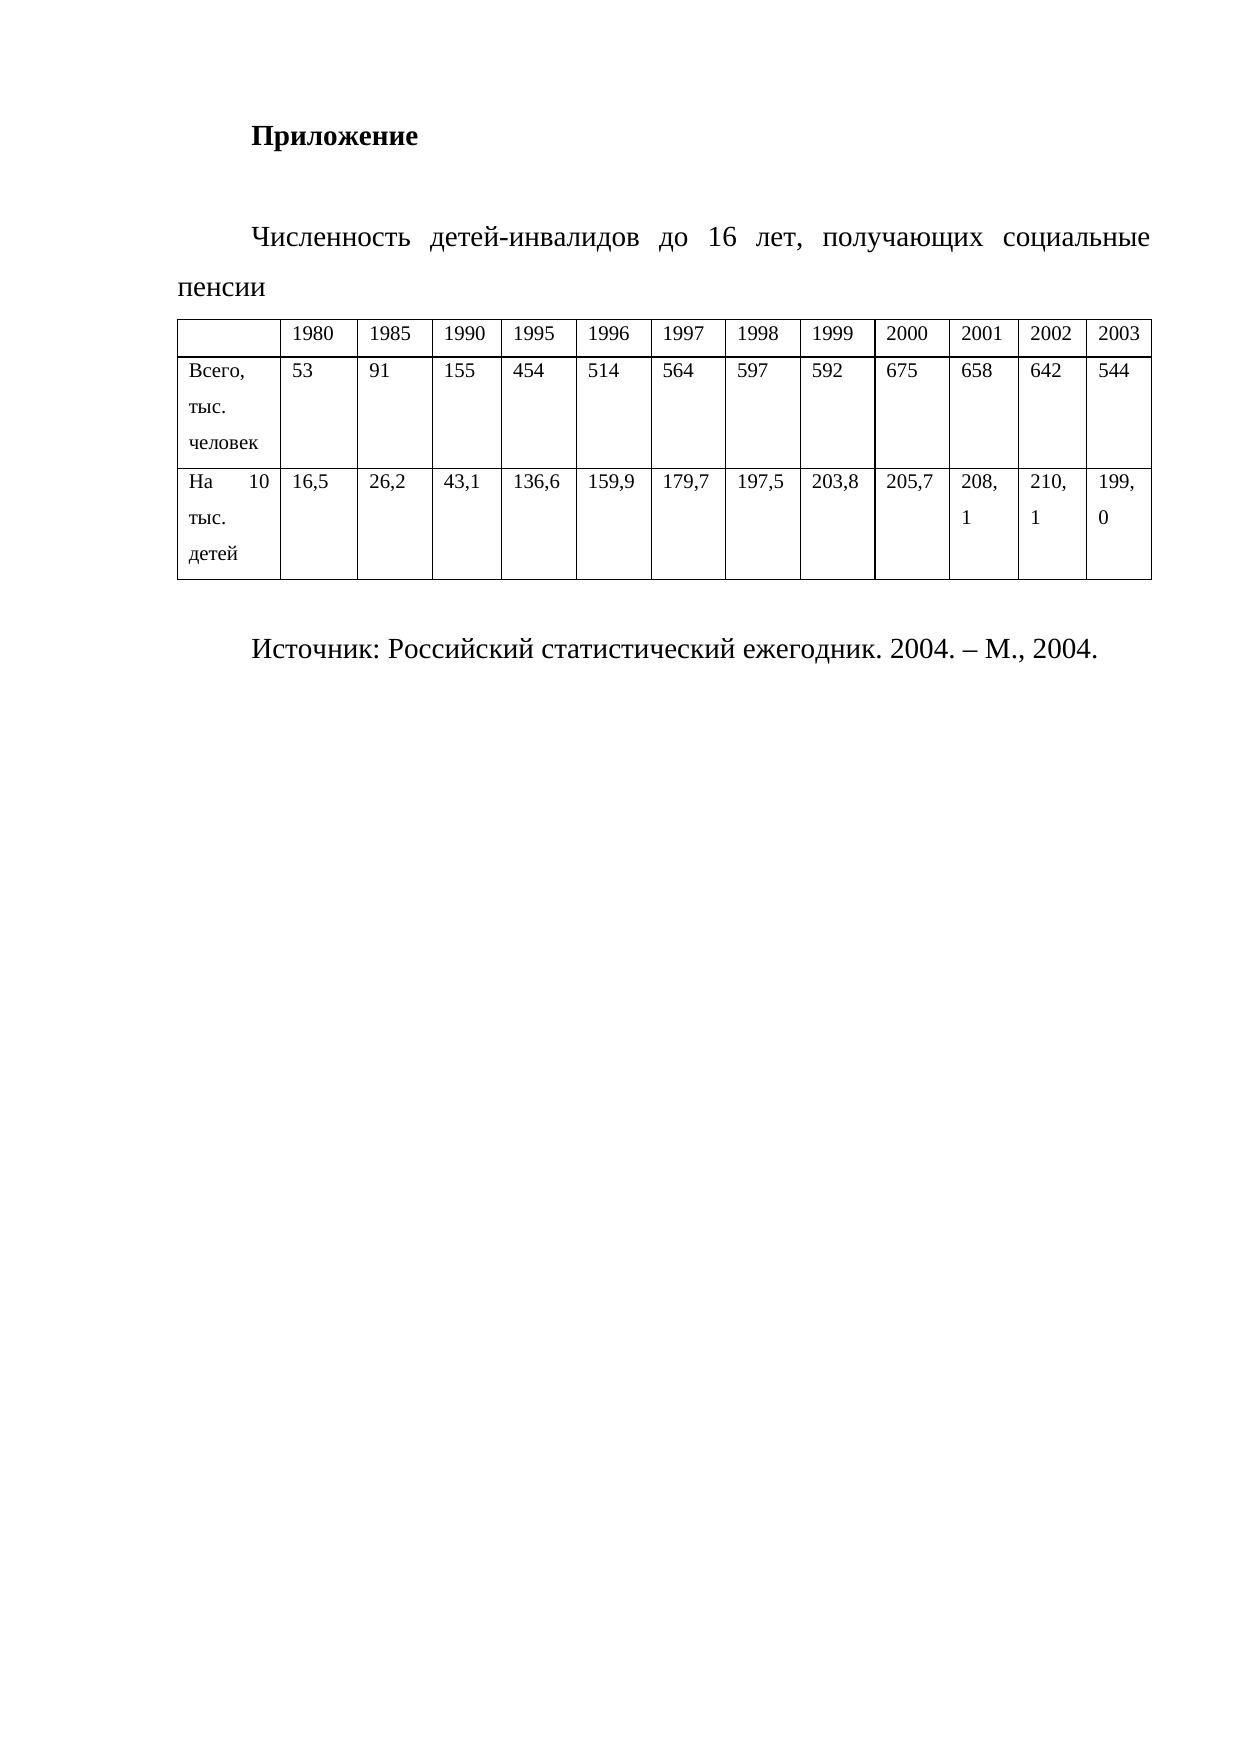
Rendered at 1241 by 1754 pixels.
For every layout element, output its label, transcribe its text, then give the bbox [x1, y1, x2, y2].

table_cell 179,7 [652, 469, 725, 579]
table_header 1996 [577, 320, 651, 356]
table_header 2002 [1019, 320, 1086, 356]
table_cell 159,9 [577, 469, 651, 579]
table_header 1990 [433, 320, 501, 356]
table_header 1998 [726, 320, 800, 356]
text Источник: Российский статистический ежегодник. 2004. – М., 2004. [177, 631, 1152, 664]
table_header 1997 [652, 320, 725, 356]
table_header [178, 320, 280, 356]
table_cell 544 [1087, 358, 1151, 468]
table_cell 658 [950, 358, 1018, 468]
table_cell 597 [726, 358, 800, 468]
text Приложение [177, 118, 1152, 152]
table_cell 136,6 [502, 469, 576, 579]
table_cell На 10 тыс. детей [178, 469, 280, 579]
table_cell 91 [358, 358, 432, 468]
table_header 1995 [502, 320, 576, 356]
table_cell 514 [577, 358, 651, 468]
table_header 1999 [801, 320, 874, 356]
text Численность детей-инвалидов до 16 лет, получающих социальные пенсии [177, 219, 1152, 303]
table_cell 642 [1019, 358, 1086, 468]
table_header 2000 [876, 320, 949, 356]
table_header 2003 [1087, 320, 1151, 356]
table_cell 203,8 [801, 469, 874, 579]
table_cell 205,7 [876, 469, 949, 579]
table_cell Всего, тыс. человек [178, 358, 280, 468]
table_cell 43,1 [433, 469, 501, 579]
table_cell 210,1 [1019, 469, 1086, 579]
table_cell 675 [876, 358, 949, 468]
table_cell 26,2 [358, 469, 432, 579]
table_cell 564 [652, 358, 725, 468]
table_header 1985 [358, 320, 432, 356]
table_header 1980 [281, 320, 357, 356]
table_cell 454 [502, 358, 576, 468]
table_cell 197,5 [726, 469, 800, 579]
table_cell 199,0 [1087, 469, 1151, 579]
table_cell 592 [801, 358, 874, 468]
table_cell 208,1 [950, 469, 1018, 579]
table_cell 16,5 [281, 469, 357, 579]
table_header 2001 [950, 320, 1018, 356]
table_cell 53 [281, 358, 357, 468]
table_cell 155 [433, 358, 501, 468]
